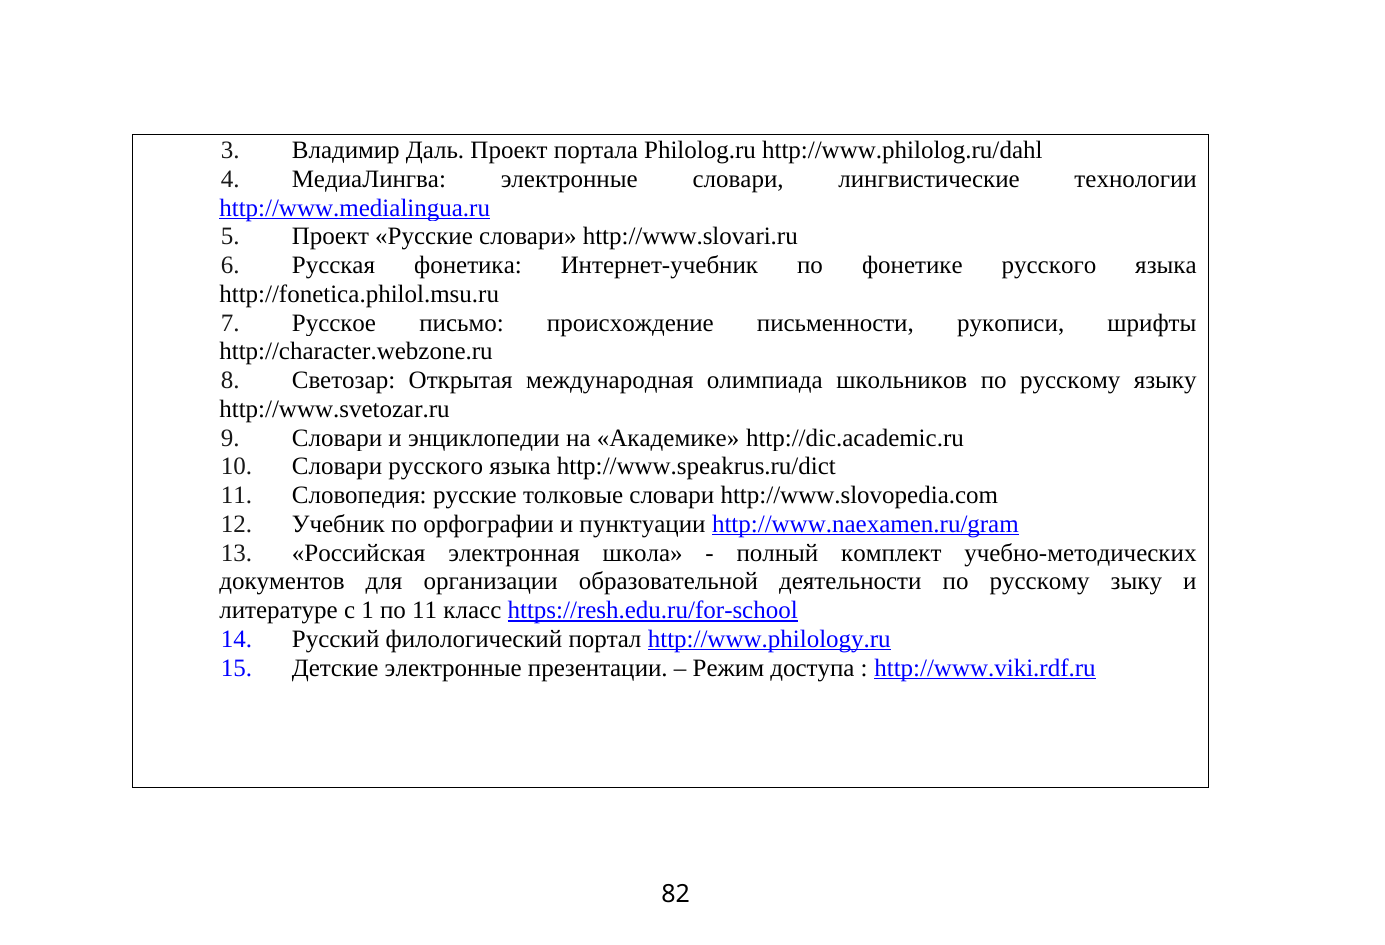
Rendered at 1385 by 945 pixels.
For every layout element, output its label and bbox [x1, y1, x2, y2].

table_cell [133, 135, 1208, 787]
